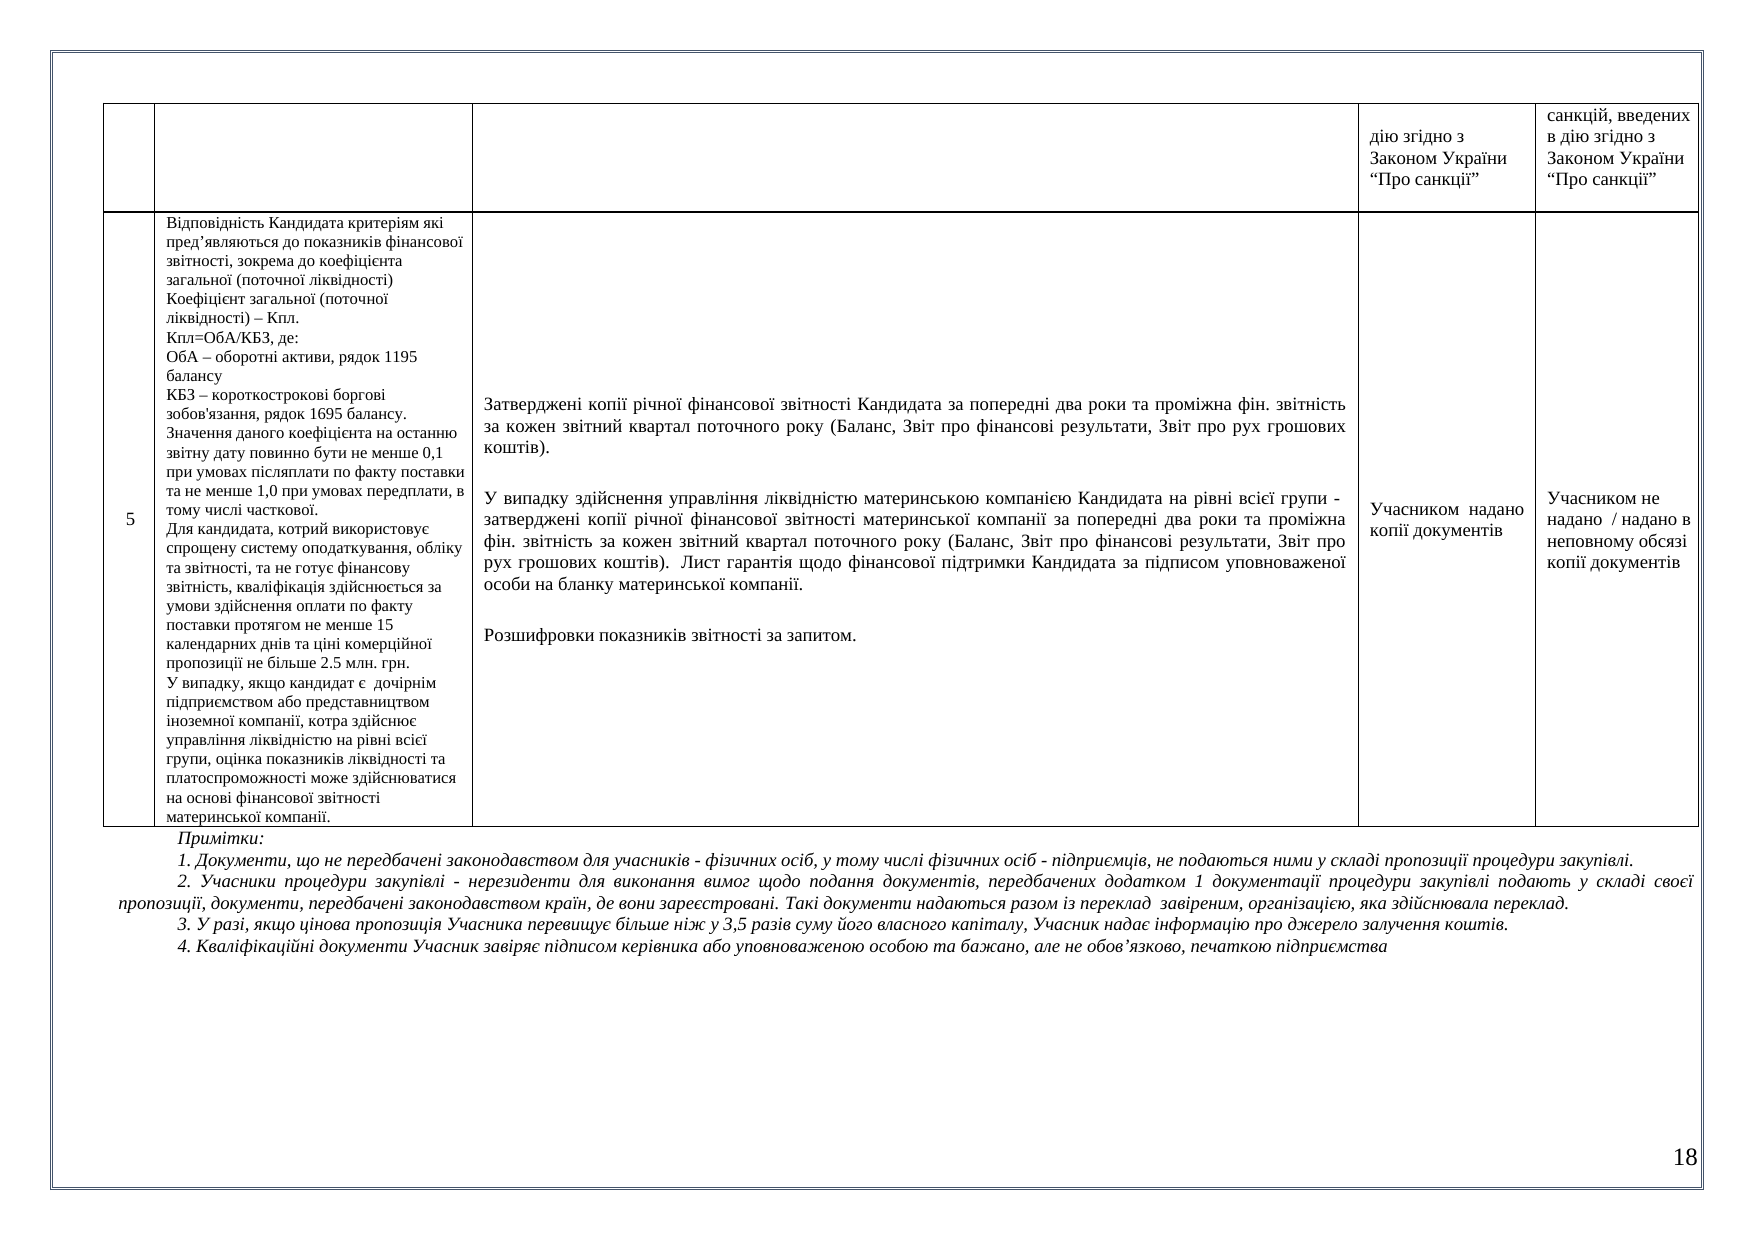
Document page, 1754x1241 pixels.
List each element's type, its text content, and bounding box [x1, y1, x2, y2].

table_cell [1536, 104, 1698, 211]
table_cell 4 [104, 104, 154, 211]
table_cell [155, 104, 472, 211]
table_cell 5 [104, 213, 154, 826]
table_cell Затверджені копії річної фінансової звітності Кандидата за попередні два роки та проміжна фін. звітність за кожен звітний квартал поточного року (Баланс, Звіт про фінансові результати, Звіт про рух грошових коштів). У випадку здійснення управління ліквідністю материнською компанією Кандидата на рівні всієї групи - затверджені копії річної фінансової звітності материнської компанії за попередні два роки та проміжна фін. звітність за кожен звітний квартал поточного року (Баланс, Звіт про фінансові результати, Звіт про рух грошових коштів). Лист гарантія щодо фінансової підтримки Кандидата за підписом уповноваженої особи на бланку материнської компанії. Розшифровки показників звітності за запитом. [473, 213, 1358, 826]
text 2. Учасники процедури закупівлі - нерезиденти для виконання вимог щодо подання документів, передбачених додатком 1 документації процедури закупівлі подають у складі своєї пропозиції, документи, передбачені законодавством країн, де вони зареєстровані. Такі документи надаються разом із переклад завіреним, організацією, яка здійснювала переклад. [118, 870, 1698, 913]
table_cell Відповідність Кандидата критеріям які пред’являються до показників фінансової звітності, зокрема до коефіцієнта загальної (поточної ліквідності) Коефіцієнт загальної (поточної ліквідності) – Кпл. Кпл=ОбА/КБЗ, де: ОбА – оборотні активи, рядок 1195 балансу КБЗ – короткострокові боргові зобов'язання, рядок 1695 балансу. Значення даного коефіцієнта на останню звітну дату повинно бути не менше 0,1 при умовах післяплати по факту поставки та не менше 1,0 при умовах передплати, в тому числі часткової. Для кандидата, котрий використовує спрощену систему оподаткування, обліку та звітності, та не готує фінансову звітність, кваліфікація здійснюється за умови здійснення оплати по факту поставки протягом не менше 15 календарних днів та ціні комерційної пропозиції не більше 2.5 млн. грн. У випадку, якщо кандидат є дочірнім підприємством або представництвом іноземної компанії, котра здійснює управління ліквідністю на рівні всієї групи, оцінка показників ліквідності та платоспроможності може здійснюватися на основі фінансової звітності материнської компанії. [155, 213, 472, 826]
table_cell Учасником надано копії документів [1359, 213, 1535, 826]
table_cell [1359, 104, 1535, 211]
text Примітки: [118, 827, 1698, 848]
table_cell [473, 104, 1358, 211]
table_cell Учасником не надано / надано в неповному обсязі копії документів [1536, 213, 1698, 826]
text 4. Кваліфікаційні документи Учасник завіряє підписом керівника або уповноваженою особою та бажано, але не обов’язково, печаткою підприємства [177, 935, 1683, 956]
text 1. Документи, що не передбачені законодавством для учасників - фізичних осіб, у тому числі фізичних осіб - підприємців, не подаються ними у складі пропозиції процедури закупівлі. [118, 848, 1698, 870]
text 3. У разі, якщо цінова пропозиція Учасника перевищує більше ніж у 3,5 разів суму його власного капіталу, Учасник надає інформацію про джерело залучення коштів. [118, 913, 1698, 935]
